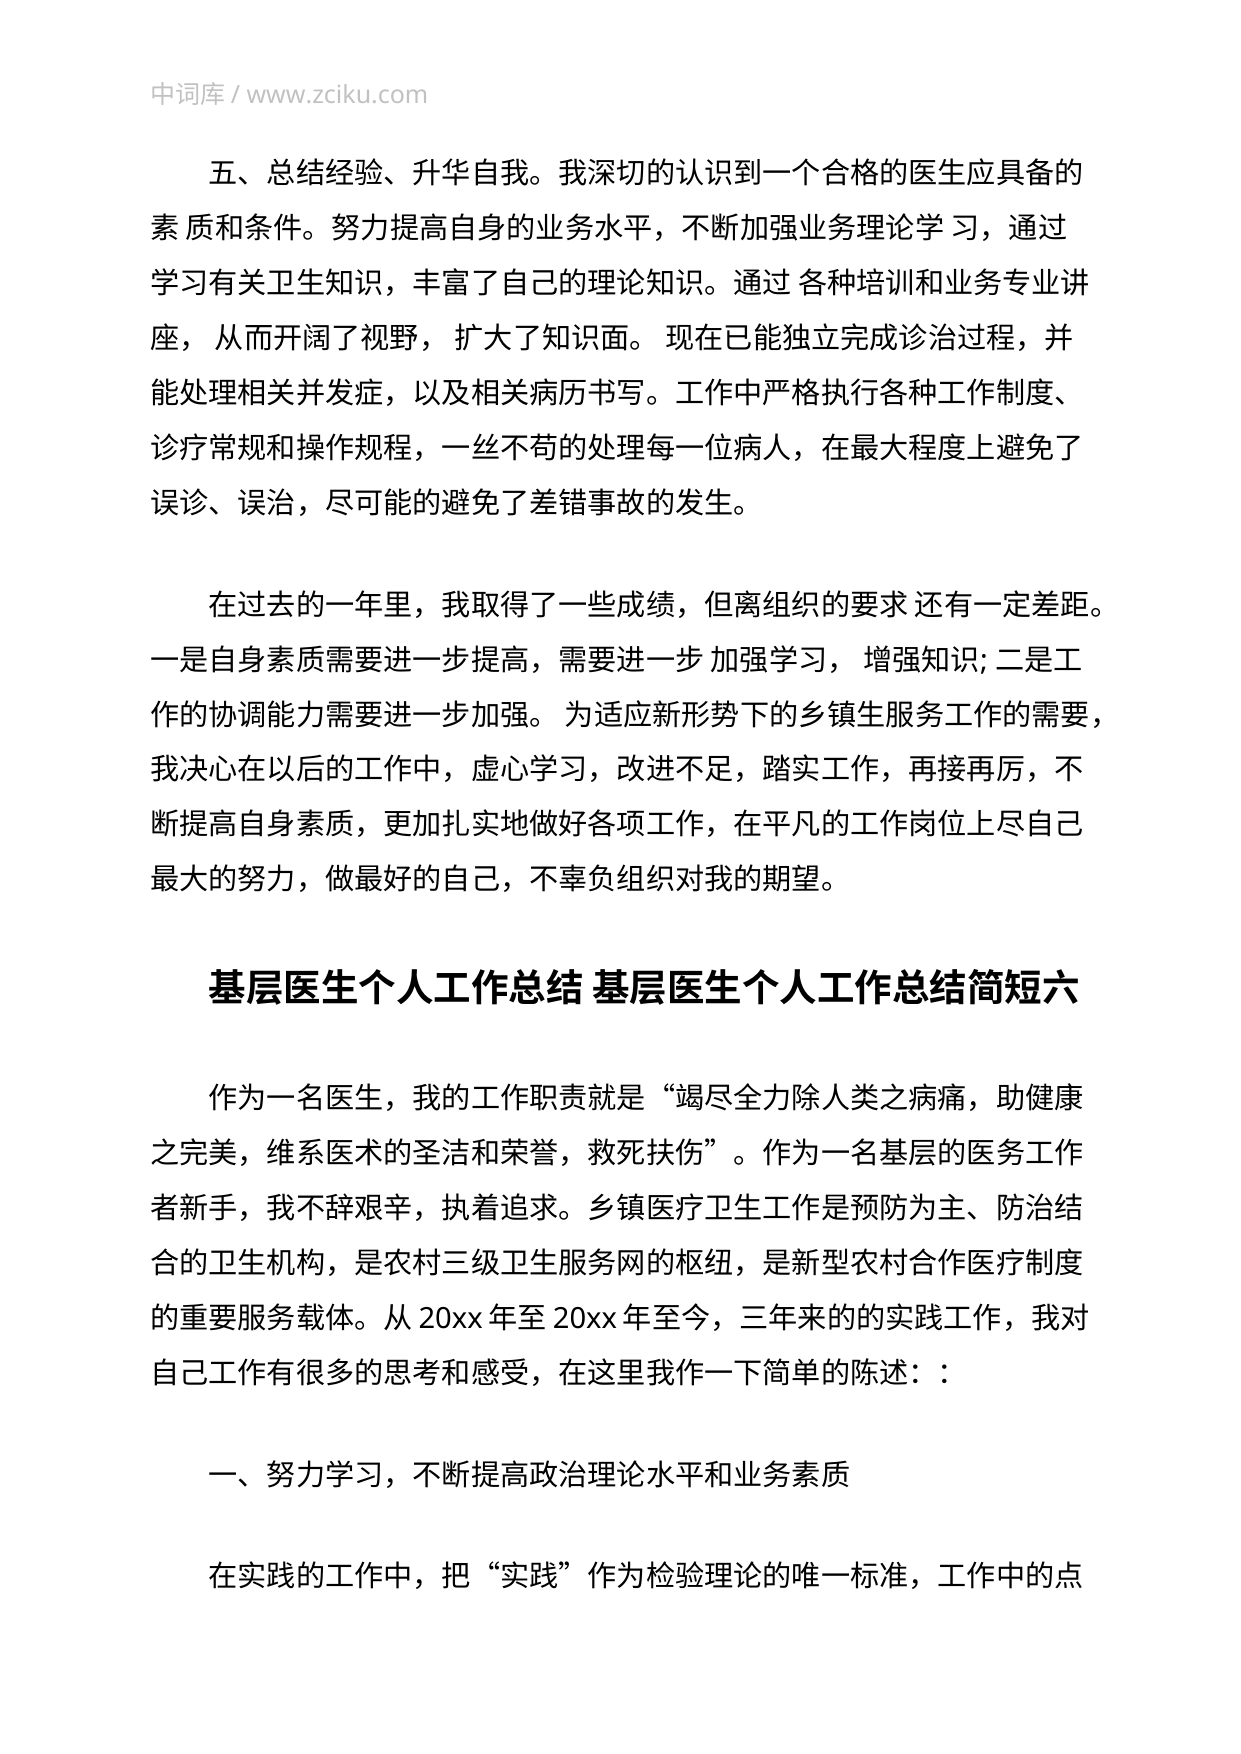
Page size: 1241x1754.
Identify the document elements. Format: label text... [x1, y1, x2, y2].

text 基层医生个人工作总结 基层医生个人工作总结简短六 [150, 957, 1090, 1012]
text 作为一名医生，我的工作职责就是“竭尽全力除人类之病痛，助健康之完美，维系医术的圣洁和荣誉，救死扶伤”。作为一名基层的医务工作者新手，我不辞艰辛，执着追求。乡镇医疗卫生工作是预防为主、防治结合的卫生机构，是农村三级卫生服务网的枢纽，是新型农村合作医疗制度的重要服务载体。从20xx年至20xx年至今，三年来的的实践工作，我对自己工作有很多的思考和感受，在这里我作一下简单的陈述：： [150, 1075, 1090, 1392]
text 五、总结经验、升华自我。我深切的认识到一个合格的医生应具备的素 质和条件。努力提高自身的业务水平，不断加强业务理论学 习，通过学习有关卫生知识，丰富了自己的理论知识。通过 各种培训和业务专业讲座， 从而开阔了视野， 扩大了知识面。 现在已能独立完成诊治过程，并能处理相关并发症，以及相关病历书写。工作中严格执行各种工作制度、诊疗常规和操作规程，一丝不苟的处理每一位病人，在最大程度上避免了误诊、误治，尽可能的避免了差错事故的发生。 [150, 150, 1090, 522]
text 在过去的一年里，我取得了一些成绩，但离组织的要求 还有一定差距。一是自身素质需要进一步提高，需要进一步 加强学习， 增强知识; 二是工作的协调能力需要进一步加强。 为适应新形势下的乡镇生服务工作的需要，我决心在以后的工作中，虚心学习，改进不足，踏实工作，再接再厉，不断提高自身素质，更加扎实地做好各项工作，在平凡的工作岗位上尽自己最大的努力，做最好的自己，不辜负组织对我的期望。 [150, 581, 1090, 898]
text 一、努力学习，不断提高政治理论水平和业务素质 [150, 1451, 1090, 1493]
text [150, 1553, 1090, 1595]
